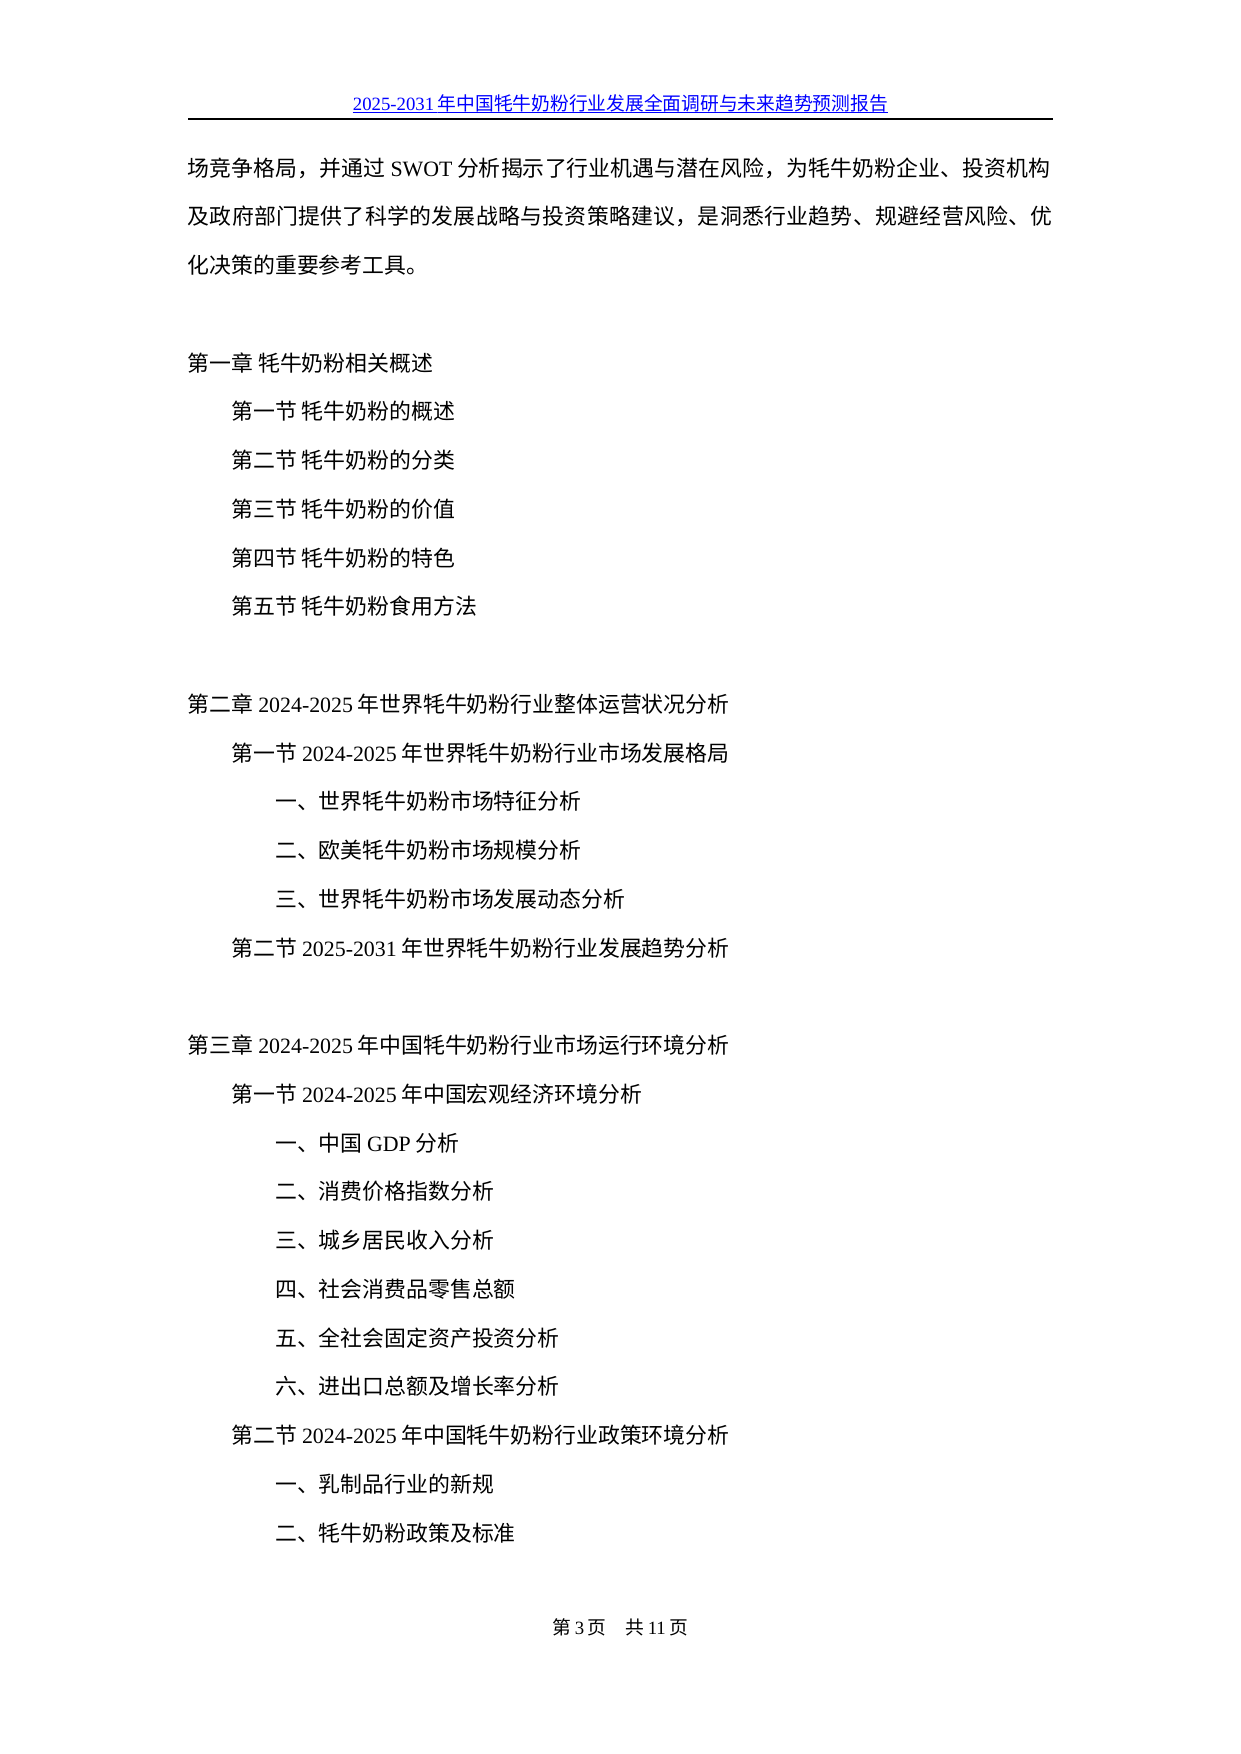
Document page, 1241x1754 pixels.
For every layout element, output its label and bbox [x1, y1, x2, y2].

text [187, 150, 1053, 1548]
